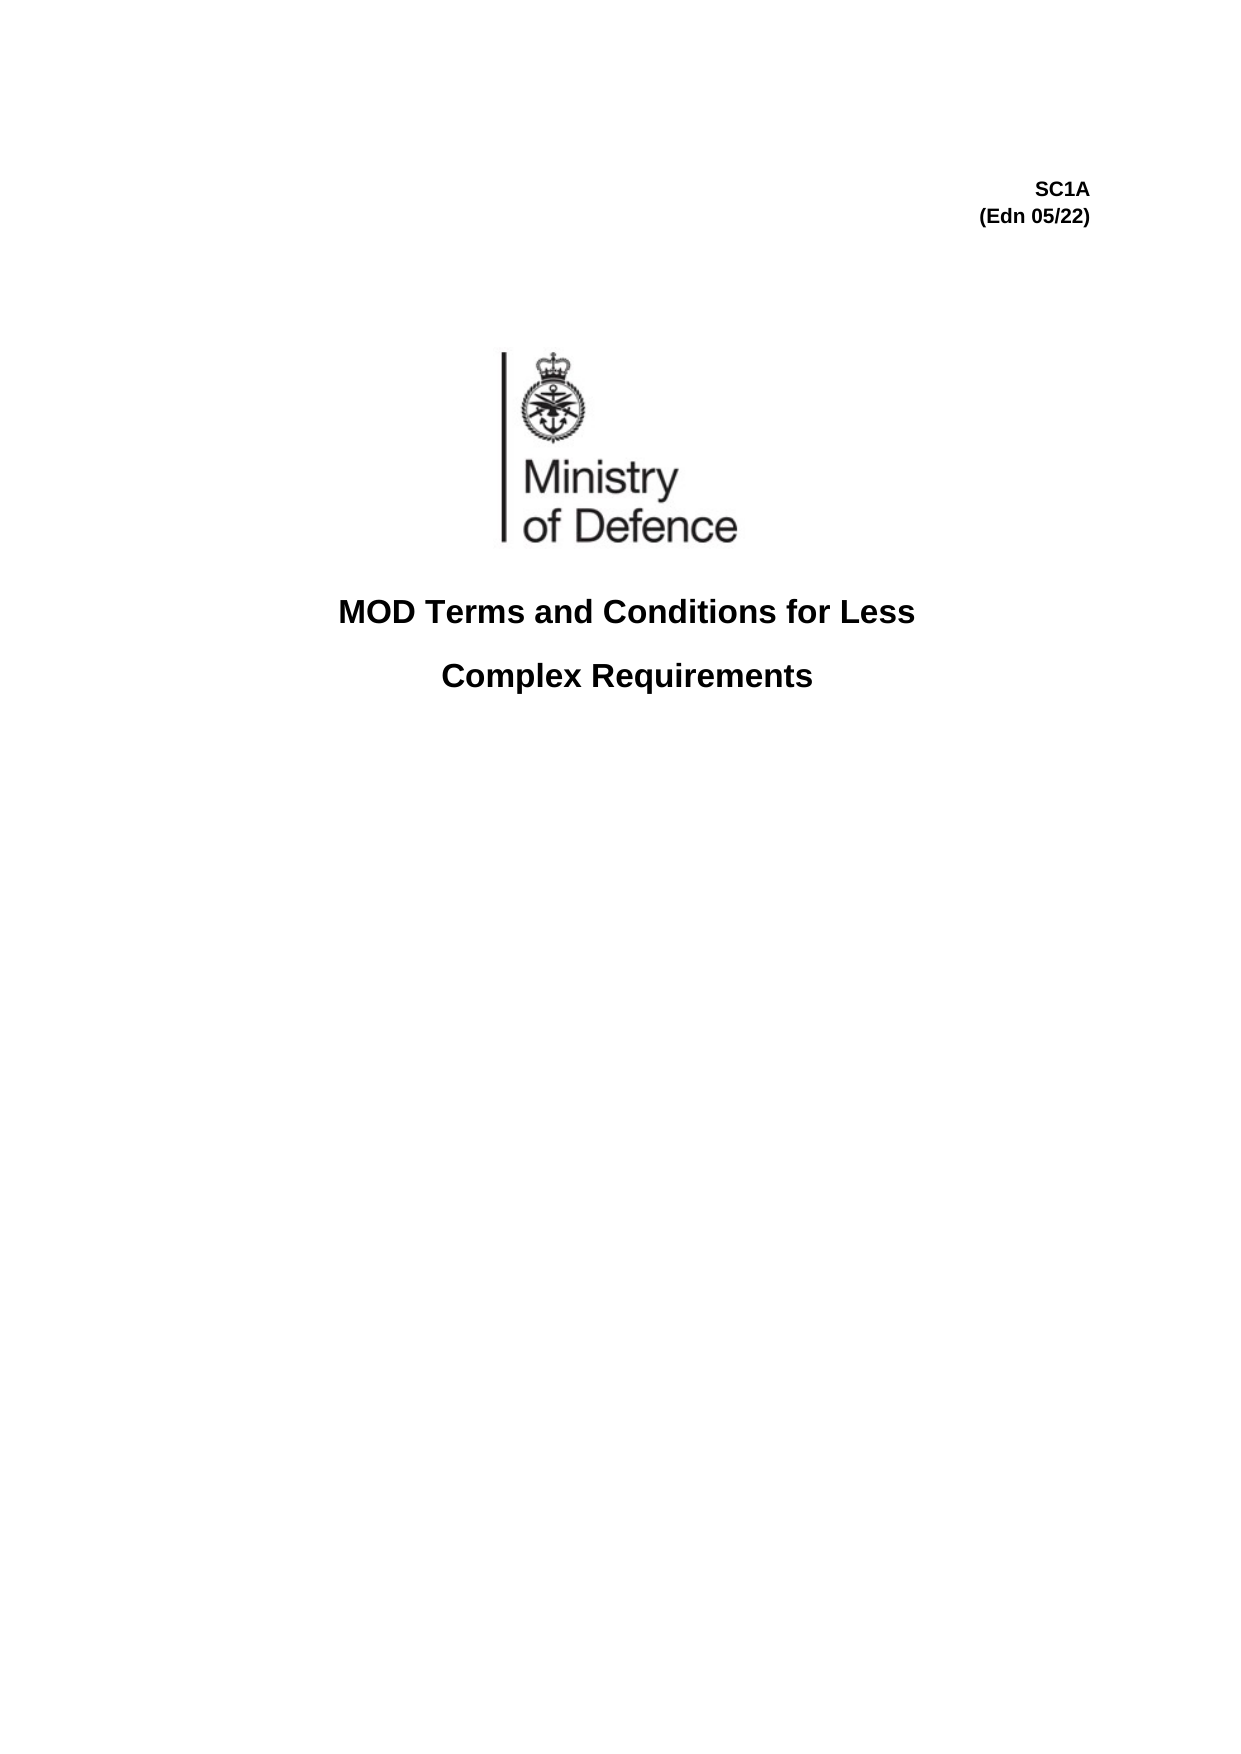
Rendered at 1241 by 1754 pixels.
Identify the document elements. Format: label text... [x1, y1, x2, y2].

text Complex Requirements [162, 656, 1092, 694]
text MOD Terms and Conditions for Less [162, 592, 1092, 631]
text SC1A (Edn 05/22) [150, 176, 1090, 228]
picture [493, 347, 746, 549]
